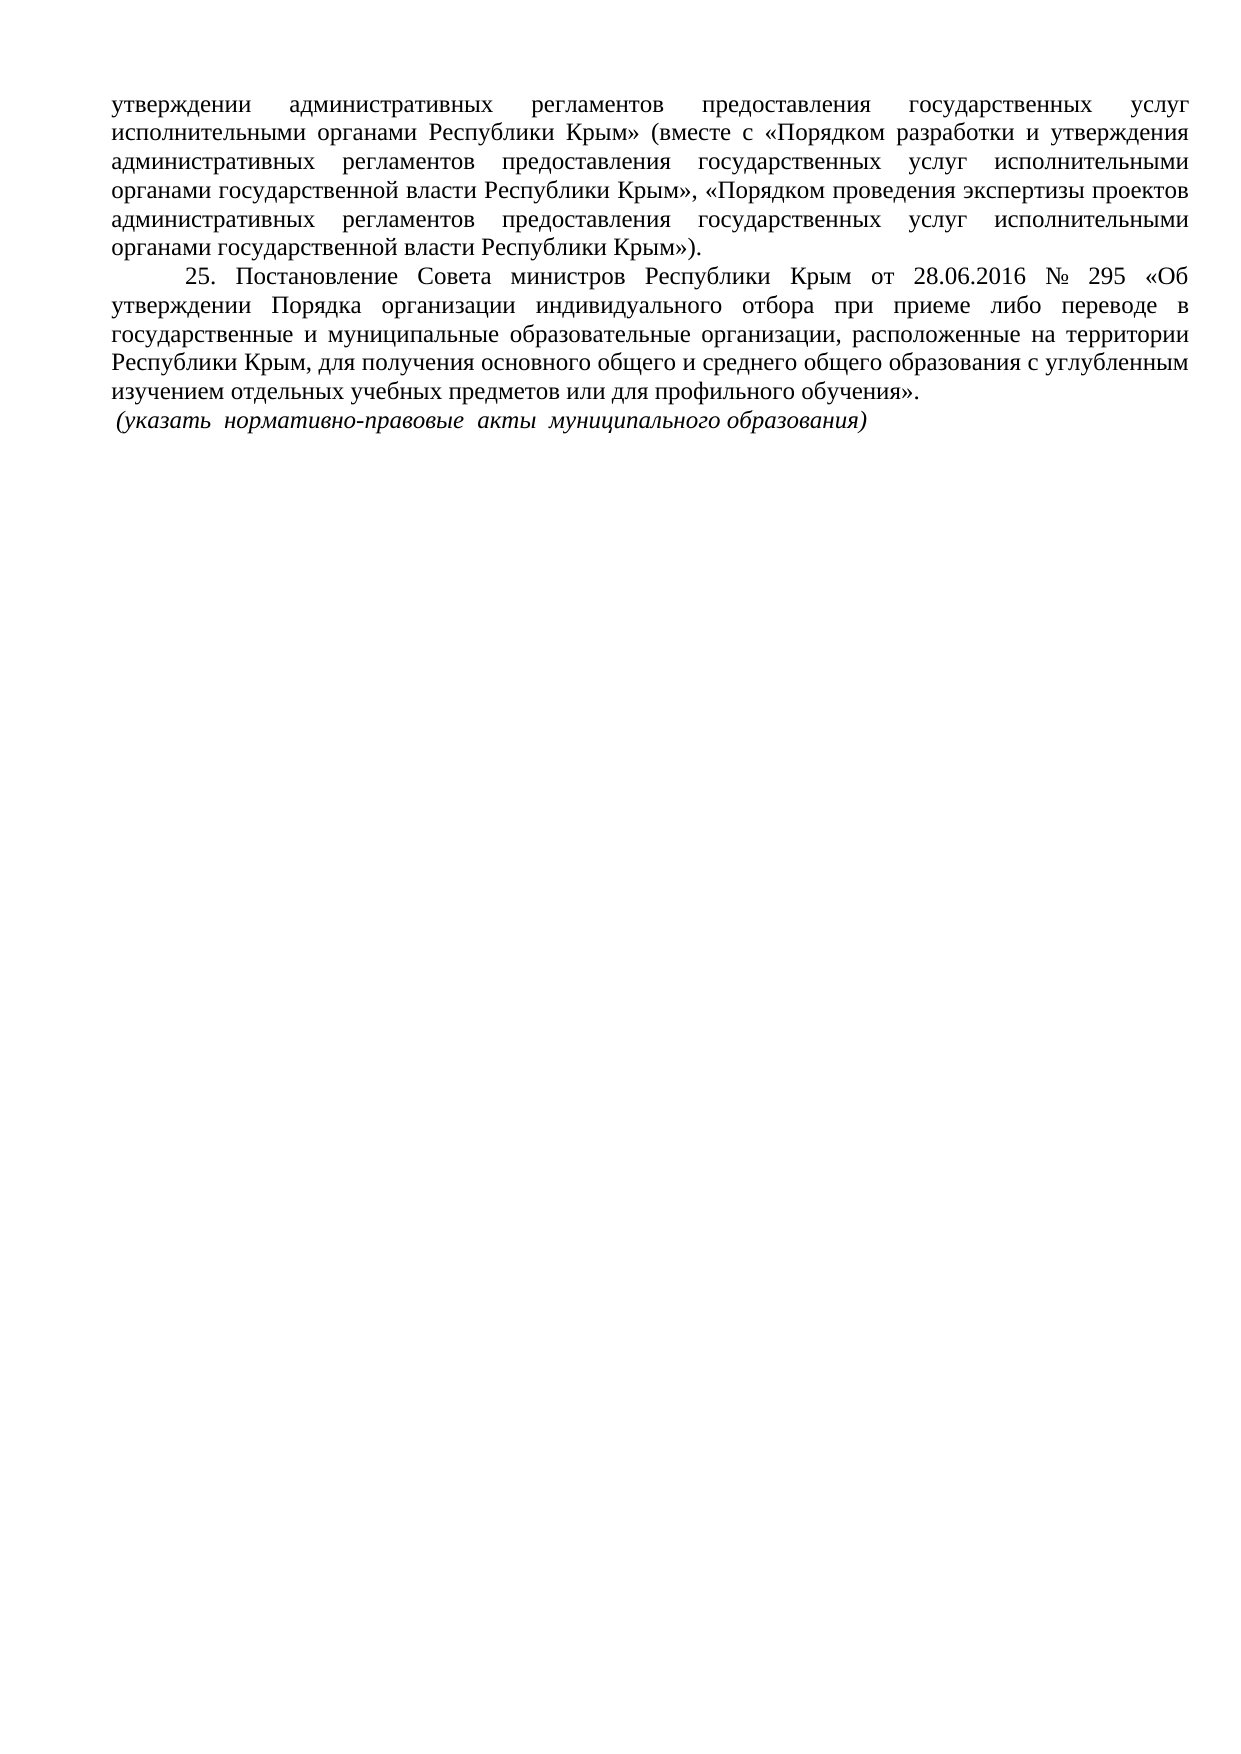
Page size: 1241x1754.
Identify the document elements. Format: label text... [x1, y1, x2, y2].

text (указать нормативно-правовые акты муниципального образования) [116, 405, 1194, 434]
text 25. Постановление Совета министров Республики Крым от 28.06.2016 № 295 «Об утверждении Порядка организации индивидуального отбора при приеме либо переводе в государственные и муниципальные образовательные организации, расположенные на территории Республики Крым, для получения основного общего и среднего общего образования с углубленным изучением отдельных учебных предметов или для профильного обучения». [111, 261, 1190, 405]
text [111, 89, 1190, 261]
